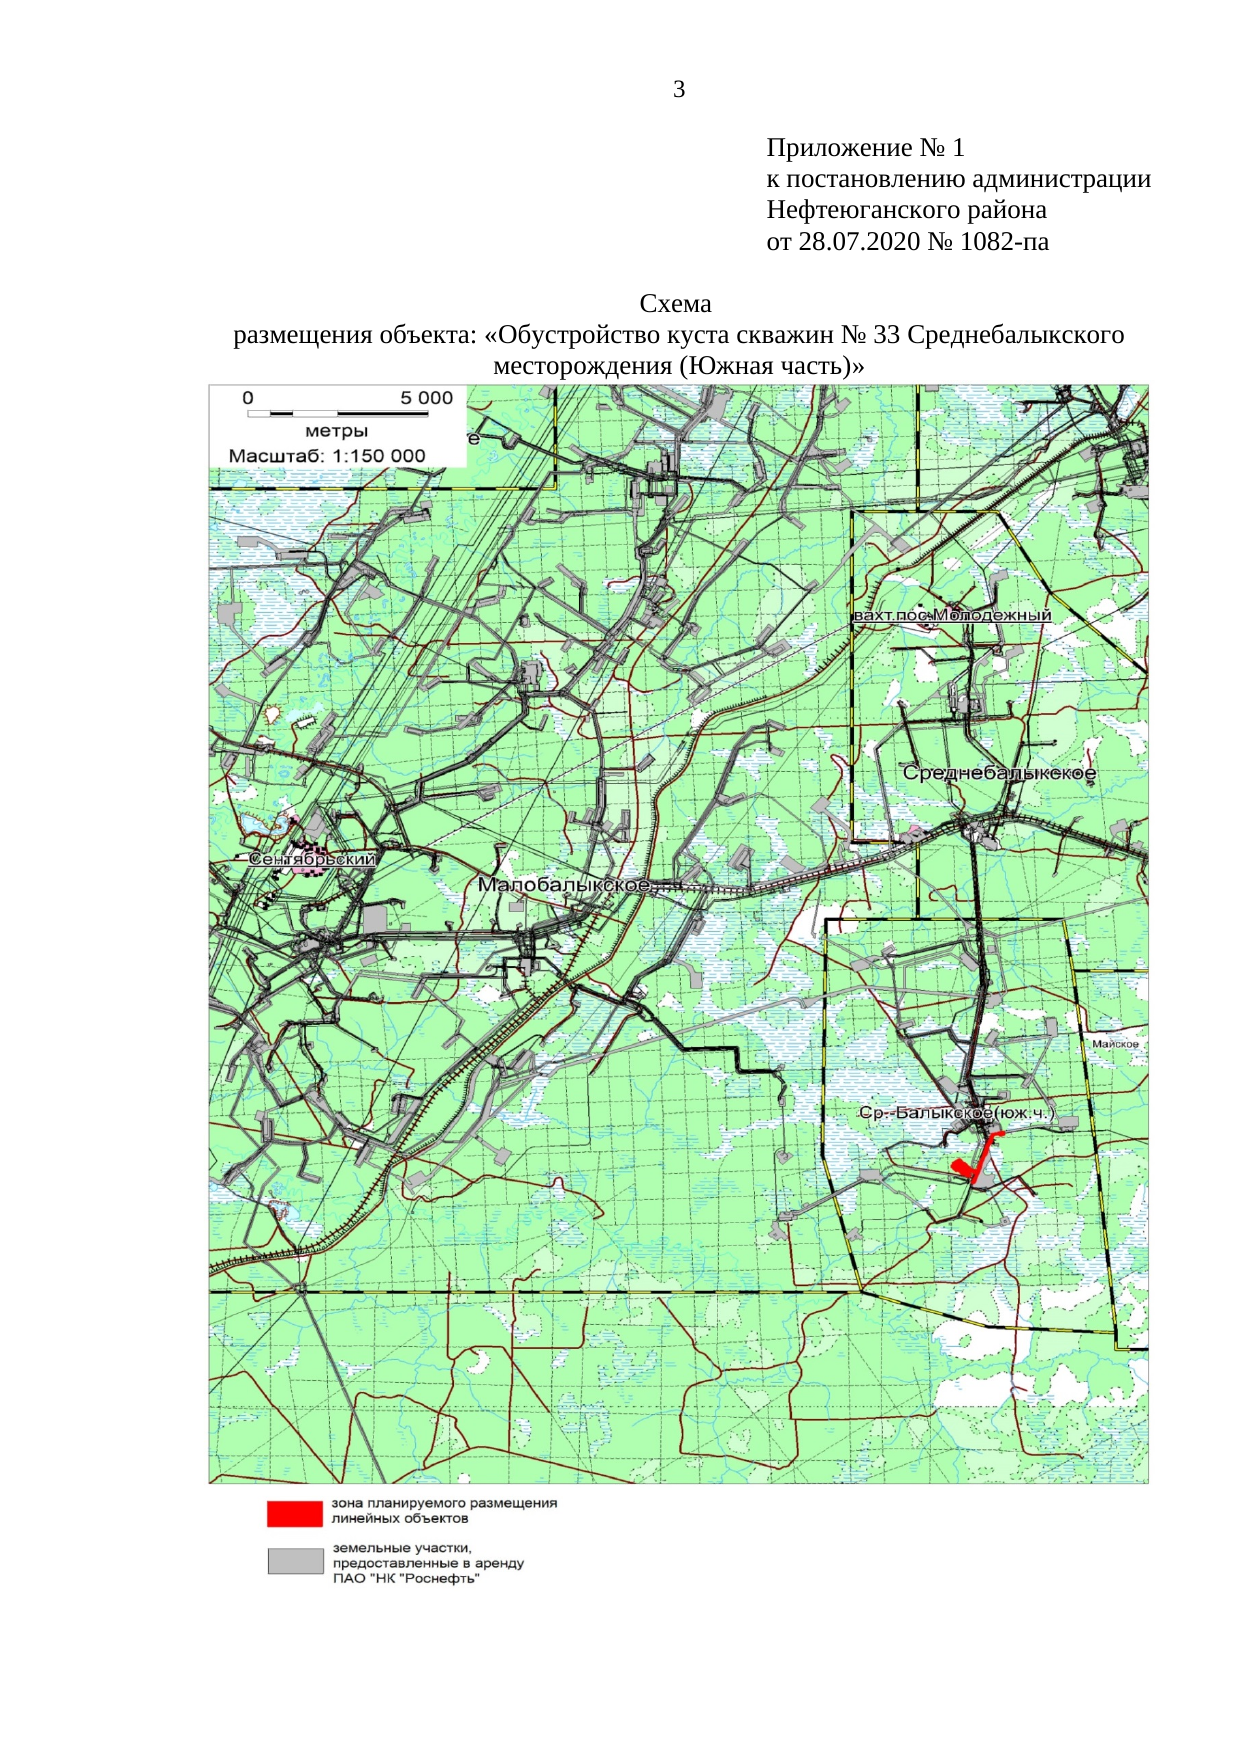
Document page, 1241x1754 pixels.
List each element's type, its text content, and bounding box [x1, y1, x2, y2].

text Приложение № 1 [177, 131, 1181, 162]
picture [203, 380, 1155, 1600]
text Схема размещения объекта: «Обустройство куста скважин № 33 Среднебалыкского месторождения (Южная часть)» [177, 287, 1181, 381]
text от 28.07.2020 № 1082-па [177, 225, 1181, 256]
text к постановлению администрации Нефтеюганского района [766, 162, 1181, 225]
